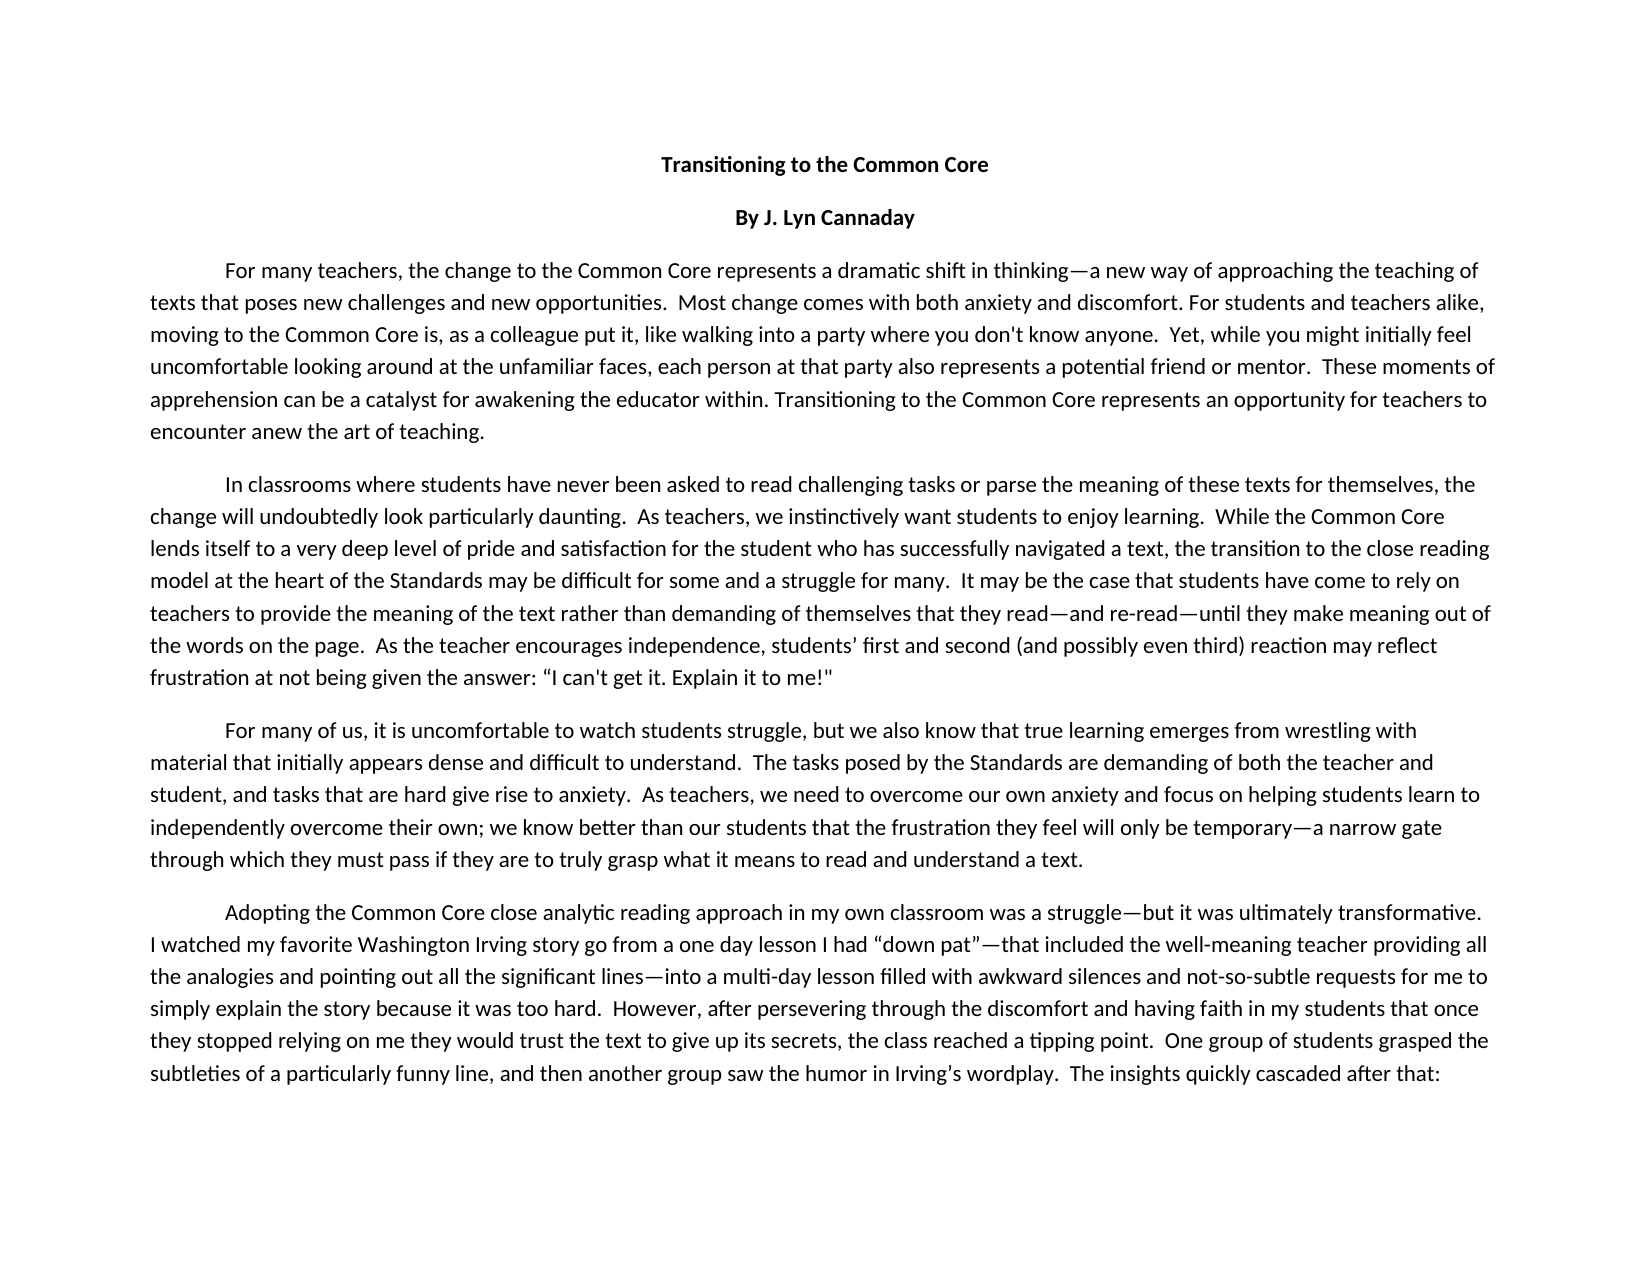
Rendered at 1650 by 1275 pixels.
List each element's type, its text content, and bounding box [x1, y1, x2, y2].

text By J. Lyn Cannaday [150, 203, 1500, 231]
text In classrooms where students have never been asked to read challenging tasks or parse the meaning of these texts for themselves, the change will undoubtedly look particularly daunting. As teachers, we instinctively want students to enjoy learning. While the Common Core lends itself to a very deep level of pride and satisfaction for the student who has successfully navigated a text, the transition to the close reading model at the heart of the Standards may be difficult for some and a struggle for many. It may be the case that students have come to rely on teachers to provide the meaning of the text rather than demanding of themselves that they read—and re-read—until they make meaning out of the words on the page. As the teacher encourages independence, students’ first and second (and possibly even third) reaction may reflect frustration at not being given the answer: “I can't get it. Explain it to me!" [150, 470, 1500, 691]
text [150, 898, 1500, 1087]
text For many teachers, the change to the Common Core represents a dramatic shift in thinking—a new way of approaching the teaching of texts that poses new challenges and new opportunities. Most change comes with both anxiety and discomfort. For students and teachers alike, moving to the Common Core is, as a colleague put it, like walking into a party where you don't know anyone. Yet, while you might initially feel uncomfortable looking around at the unfamiliar faces, each person at that party also represents a potential friend or mentor. These moments of apprehension can be a catalyst for awakening the educator within. Transitioning to the Common Core represents an opportunity for teachers to encounter anew the art of teaching. [150, 256, 1500, 445]
text For many of us, it is uncomfortable to watch students struggle, but we also know that true learning emerges from wrestling with material that initially appears dense and difficult to understand. The tasks posed by the Standards are demanding of both the teacher and student, and tasks that are hard give rise to anxiety. As teachers, we need to overcome our own anxiety and focus on helping students learn to independently overcome their own; we know better than our students that the frustration they feel will only be temporary—a narrow gate through which they must pass if they are to truly grasp what it means to read and understand a text. [150, 716, 1500, 873]
text Transitioning to the Common Core [150, 150, 1500, 178]
